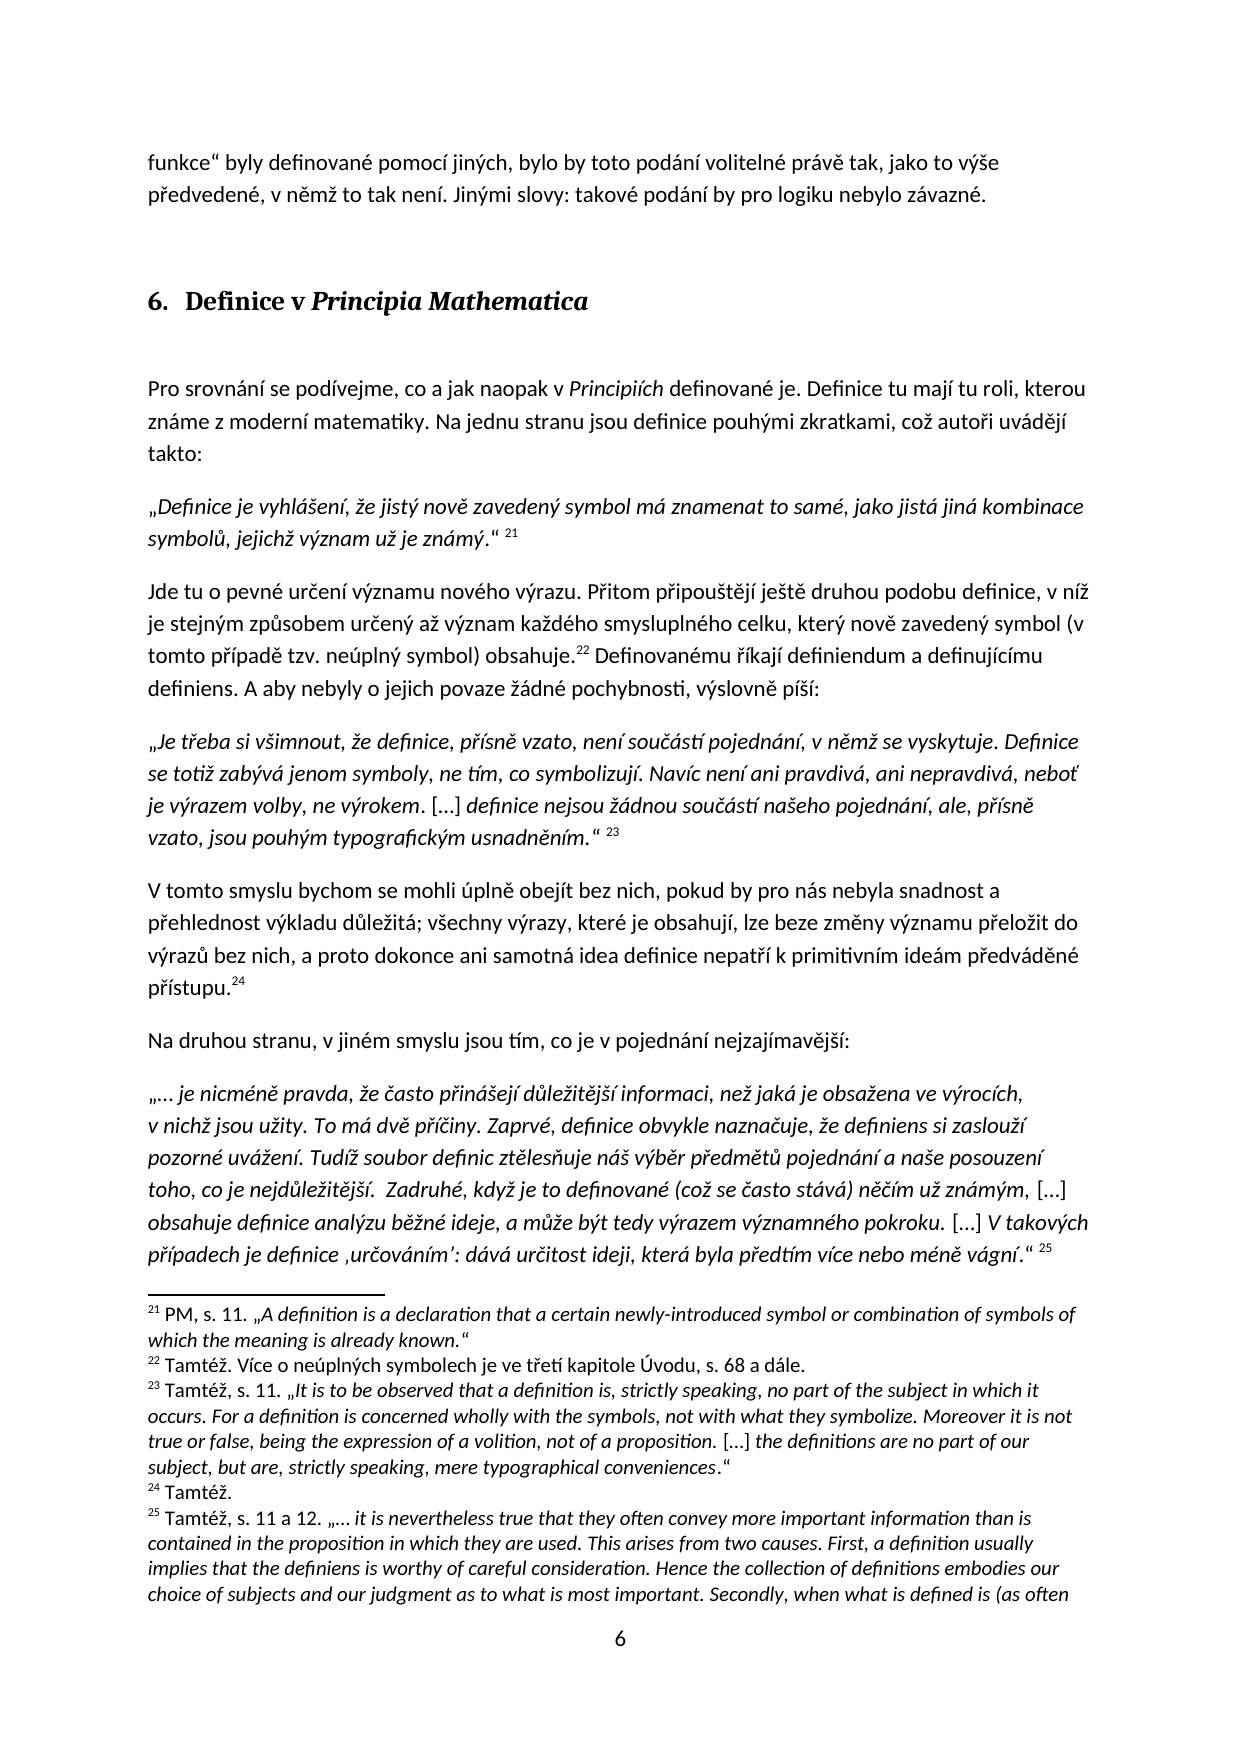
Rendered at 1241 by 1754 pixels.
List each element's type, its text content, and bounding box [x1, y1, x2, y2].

text „… je nicméně pravda, že často přinášejí důležitější informaci, než jaká je obsažena ve výrocích, v nichž jsou užity. To má dvě příčiny. Zaprvé, definice obvykle naznačuje, že definiens si zaslouží pozorné uvážení. Tudíž soubor definic ztělesňuje náš výběr předmětů pojednání a naše posouzení toho, co je nejdůležitější. Zadruhé, když je to definované (což se často stává) něčím už známým, […] obsahuje definice analýzu běžné ideje, a může být tedy výrazem významného pokroku. […] V takových případech je definice ‚určováním’: dává určitost ideji, která byla předtím více nebo méně vágní.“ [148, 1079, 1093, 1268]
text V tomto smyslu bychom se mohli úplně obejít bez nich, pokud by pro nás nebyla snadnost a přehlednost výkladu důležitá; všechny výrazy, které je obsahují, lze beze změny významu přeložit do výrazů bez nich, a proto dokonce ani samotná idea definice nepatří k primitivním ideám předváděné přístupu. [148, 876, 1093, 1001]
text „Je třeba si všimnout, že definice, přísně vzato, není součástí pojednání, v němž se vyskytuje. Definice se totiž zabývá jenom symboly, ne tím, co symbolizují. Navíc není ani pravdivá, ani nepravdivá, neboť je výrazem volby, ne výrokem. […] definice nejsou žádnou součástí našeho pojednání, ale, přísně vzato, jsou pouhým typografickým usnadněním.“ [148, 727, 1093, 851]
text Jde tu o pevné určení významu nového výrazu. Přitom připouštějí ještě druhou podobu definice, v níž je stejným způsobem určený až význam každého smysluplného celku, který nově zavedený symbol (v tomto případě tzv. neúplný symbol) obsahuje. Definovanému říkají definiendum a definujícímu definiens. A aby nebyly o jejich povaze žádné pochybnosti, výslovně píší: [148, 577, 1093, 702]
text „Definice je vyhlášení, že jistý nově zavedený symbol má znamenat to samé, jako jistá jiná kombinace symbolů, jejichž význam už je známý.“ [148, 492, 1093, 552]
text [148, 148, 1093, 208]
subtitle Definice v Principia Mathematica [148, 286, 1093, 317]
text Na druhou stranu, v jiném smyslu jsou tím, co je v pojednání nejzajímavější: [148, 1026, 1093, 1054]
text Pro srovnání se podívejme, co a jak naopak v Principiích definované je. Definice tu mají tu roli, kterou známe z moderní matematiky. Na jednu stranu jsou definice pouhými zkratkami, což autoři uvádějí takto: [148, 374, 1093, 467]
